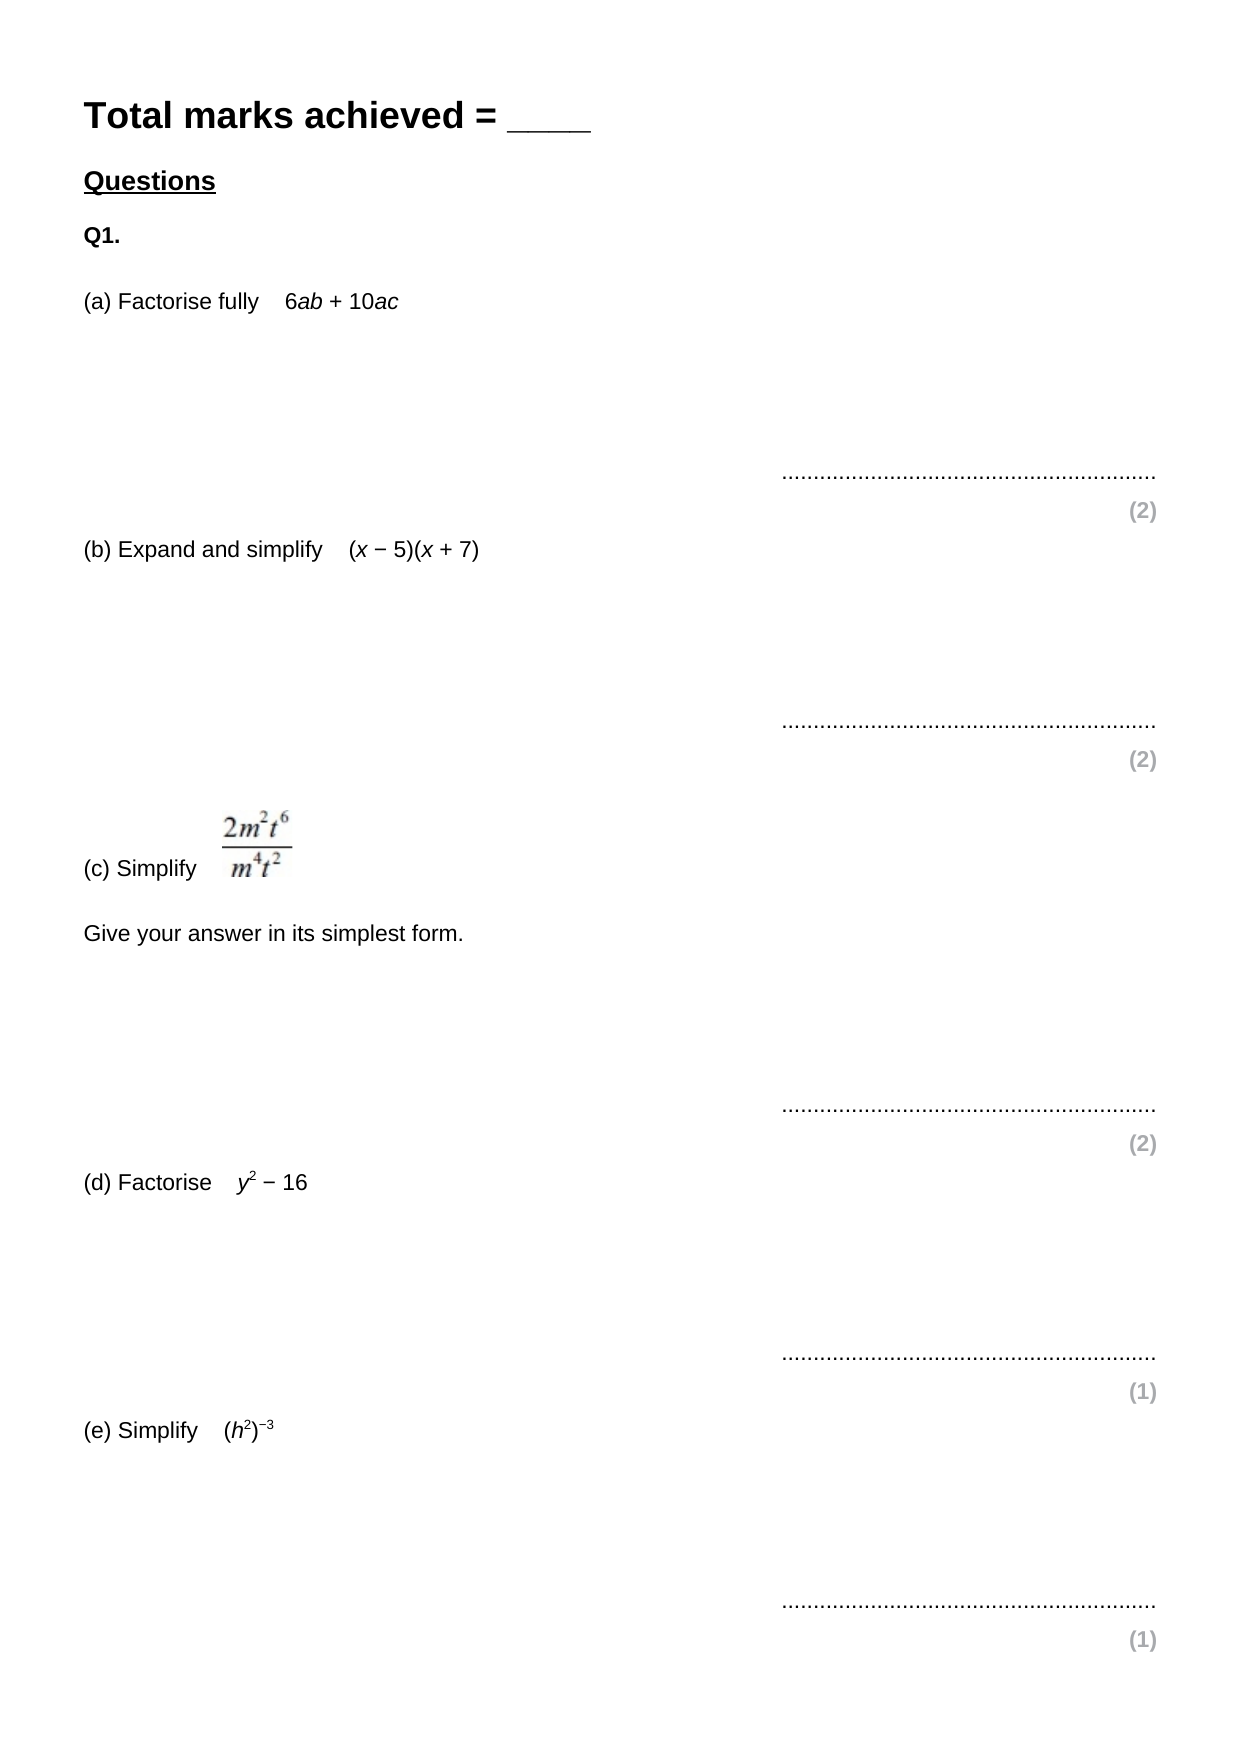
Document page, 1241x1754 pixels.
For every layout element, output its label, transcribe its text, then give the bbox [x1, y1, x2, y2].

text (d) Factorise y2 − 16 [83, 1168, 1157, 1195]
text ........................................................... [83, 575, 1157, 733]
text (b) Expand and simplify (x − 5)(x + 7) [83, 536, 1157, 562]
picture [222, 810, 293, 877]
text Questions [83, 165, 1157, 196]
text (a) Factorise fully 6ab + 10ac [83, 288, 1157, 314]
text (2) [83, 1129, 1157, 1156]
text (1) [83, 1626, 1157, 1653]
text ........................................................... [83, 959, 1157, 1117]
text (2) [83, 497, 1157, 523]
text Total marks achieved = ____ [83, 94, 1157, 137]
text ........................................................... [83, 1207, 1157, 1365]
text ........................................................... [83, 327, 1157, 485]
text (2) [83, 746, 1157, 772]
text Q1. [83, 196, 1157, 275]
text Give your answer in its simplest form. [83, 894, 1157, 946]
text ........................................................... [83, 1456, 1157, 1614]
text (c) Simplify [83, 784, 1157, 881]
text (1) [83, 1378, 1157, 1404]
text (e) Simplify (h2)−3 [83, 1417, 1157, 1443]
